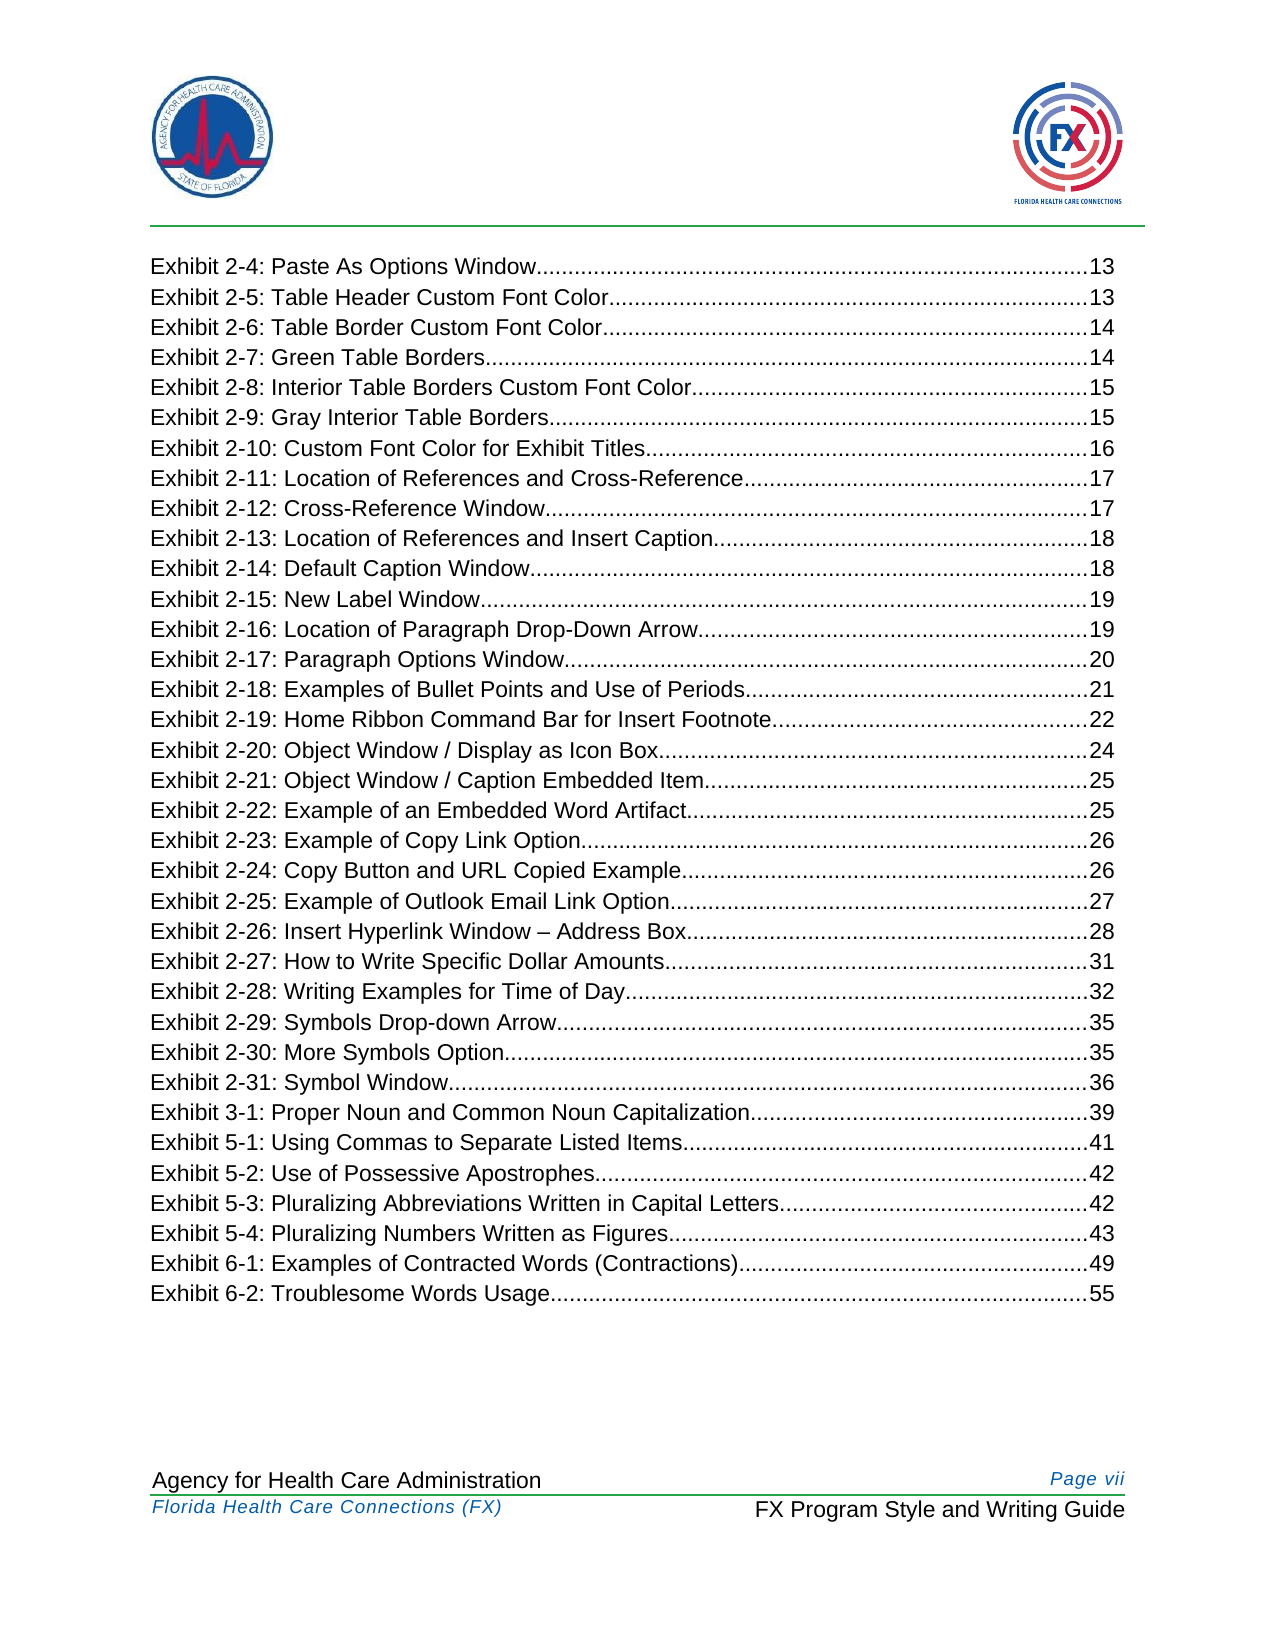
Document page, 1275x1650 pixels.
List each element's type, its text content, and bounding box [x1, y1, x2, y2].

picture [1000, 78, 1132, 210]
text Exhibit 2-16: Location of Paragraph Drop-Down Arrow 19 [150, 616, 1116, 642]
text Exhibit 2-12: Cross-Reference Window 17 [150, 495, 1116, 521]
text Exhibit 2-10: Custom Font Color for Exhibit Titles 16 [150, 434, 1116, 461]
text Exhibit 2-31: Symbol Window 36 [150, 1069, 1116, 1095]
text Exhibit 2-25: Example of Outlook Email Link Option 27 [150, 888, 1116, 914]
text Exhibit 2-18: Examples of Bullet Points and Use of Periods 21 [150, 676, 1116, 703]
text Exhibit 2-7: Green Table Borders 14 [150, 344, 1116, 370]
text Exhibit 2-17: Paragraph Options Window 20 [150, 646, 1116, 672]
text Exhibit 6-2: Troublesome Words Usage 55 [150, 1280, 1116, 1307]
picture [150, 75, 274, 199]
text Exhibit 2-20: Object Window / Display as Icon Box 24 [150, 737, 1116, 763]
text Exhibit 2-28: Writing Examples for Time of Day 32 [150, 978, 1116, 1005]
text Exhibit 2-24: Copy Button and URL Copied Example 26 [150, 857, 1116, 884]
text Exhibit 2-26: Insert Hyperlink Window – Address Box 28 [150, 918, 1116, 944]
text Exhibit 2-9: Gray Interior Table Borders 15 [150, 404, 1116, 431]
text Exhibit 2-14: Default Caption Window 18 [150, 555, 1116, 582]
text Exhibit 5-4: Pluralizing Numbers Written as Figures 43 [150, 1220, 1116, 1246]
text Exhibit 2-6: Table Border Custom Font Color 14 [150, 314, 1116, 340]
text Exhibit 2-19: Home Ribbon Command Bar for Insert Footnote 22 [150, 706, 1116, 733]
text Exhibit 2-8: Interior Table Borders Custom Font Color 15 [150, 374, 1116, 401]
text Exhibit 2-5: Table Header Custom Font Color 13 [150, 283, 1116, 310]
text Exhibit 2-4: Paste As Options Window 13 [150, 253, 1116, 280]
text Exhibit 2-29: Symbols Drop-down Arrow 35 [150, 1008, 1116, 1035]
text Exhibit 5-3: Pluralizing Abbreviations Written in Capital Letters 42 [150, 1190, 1116, 1216]
text Exhibit 6-1: Examples of Contracted Words (Contractions) 49 [150, 1250, 1116, 1277]
text Exhibit 2-13: Location of References and Insert Caption 18 [150, 525, 1116, 552]
text Exhibit 5-1: Using Commas to Separate Listed Items 41 [150, 1129, 1116, 1156]
text Exhibit 2-30: More Symbols Option 35 [150, 1039, 1116, 1065]
text Exhibit 2-22: Example of an Embedded Word Artifact 25 [150, 797, 1116, 823]
text Exhibit 2-15: New Label Window 19 [150, 586, 1116, 612]
text Exhibit 2-27: How to Write Specific Dollar Amounts 31 [150, 948, 1116, 974]
text Exhibit 3-1: Proper Noun and Common Noun Capitalization 39 [150, 1099, 1116, 1126]
text Exhibit 2-23: Example of Copy Link Option 26 [150, 827, 1116, 854]
text Exhibit 5-2: Use of Possessive Apostrophes 42 [150, 1159, 1116, 1186]
text Exhibit 2-21: Object Window / Caption Embedded Item 25 [150, 767, 1116, 793]
text Exhibit 2-11: Location of References and Cross-Reference 17 [150, 465, 1116, 491]
